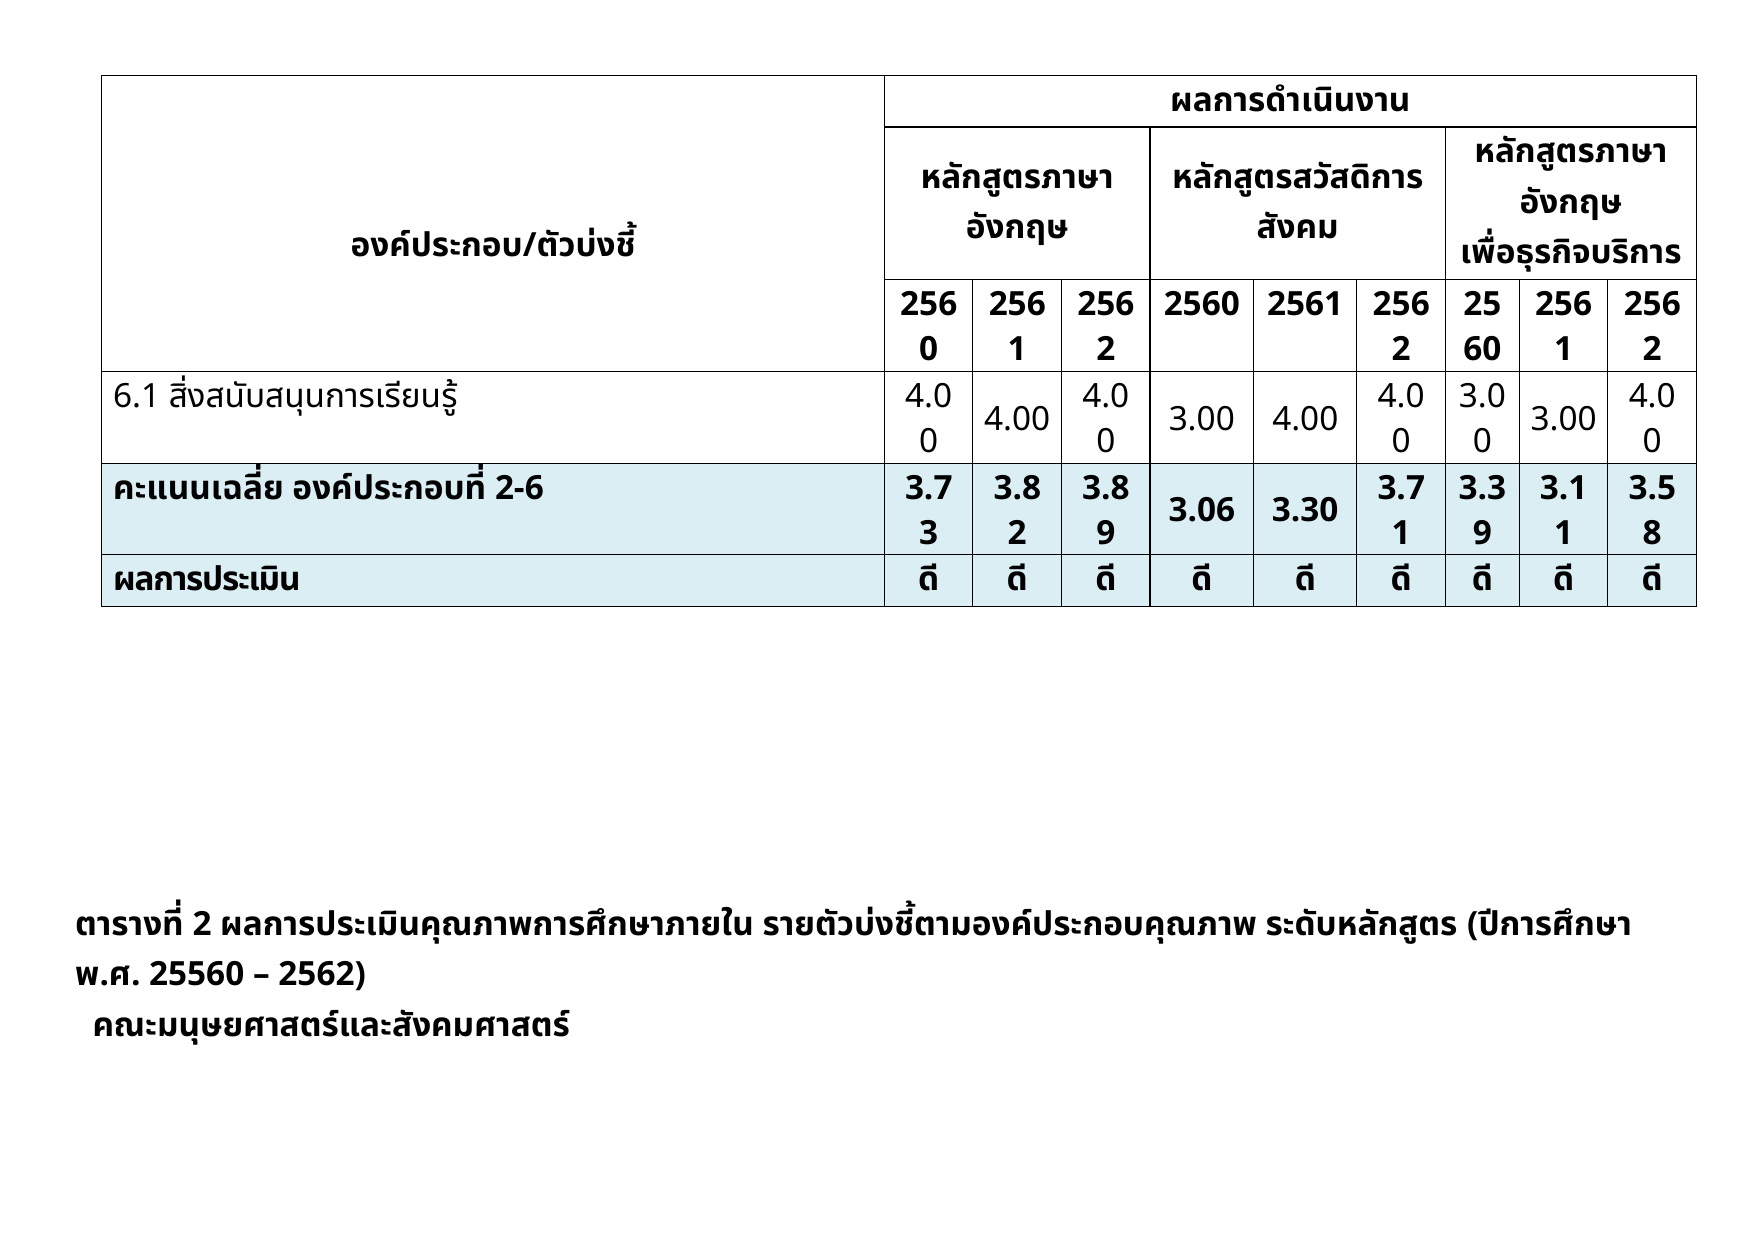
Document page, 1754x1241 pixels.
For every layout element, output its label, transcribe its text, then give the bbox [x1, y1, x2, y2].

table_cell 3.73 [885, 464, 972, 554]
table_cell ดี [1446, 555, 1519, 606]
table_cell คะแนนเฉลี่ย องค์ประกอบที่ 2-6 [102, 464, 884, 554]
table_cell 3.00 [1446, 372, 1519, 462]
table_header ผลการดำเนินงาน [885, 76, 1696, 126]
table_cell ดี [1608, 555, 1696, 606]
table_cell 3.00 [1520, 372, 1607, 462]
table_cell 2560 [1446, 280, 1519, 371]
table_cell 3.82 [973, 464, 1061, 554]
table_cell 2562 [1608, 280, 1696, 371]
table_cell ผลการประเมิน [102, 555, 884, 606]
table_cell 2560 [885, 280, 972, 371]
table_cell ดี [973, 555, 1061, 606]
table_cell 3.58 [1608, 464, 1696, 554]
table_cell 2562 [1357, 280, 1445, 371]
table_cell ดี [1062, 555, 1149, 606]
table_cell 6.1 สิ่งสนับสนุนการเรียนรู้ [102, 372, 884, 462]
table_cell 4.00 [973, 372, 1061, 462]
table_cell หลักสูตรภาษาอังกฤษ เพื่อธุรกิจบริการ [1446, 128, 1696, 279]
table_cell 3.39 [1446, 464, 1519, 554]
table_cell 2560 [1151, 280, 1253, 371]
table_cell 3.89 [1062, 464, 1149, 554]
text ตารางที่ 2 ผลการประเมินคุณภาพการศึกษาภายใน รายตัวบ่งชี้ตามองค์ประกอบคุณภาพ ระดับหลักสูตร (ปีการศึกษา พ.ศ. 25560 – 2562) [75, 899, 1679, 1001]
table_cell ดี [1151, 555, 1253, 606]
table_header องค์ประกอบ/ตัวบ่งชี้ [102, 76, 884, 371]
table_cell หลักสูตรสวัสดิการสังคม [1151, 128, 1445, 279]
table_cell 2561 [1520, 280, 1607, 371]
text คณะมนุษยศาสตร์และสังคมศาสตร์ [75, 1001, 1679, 1051]
table_cell 4.00 [1357, 372, 1445, 462]
table_cell 3.06 [1151, 464, 1253, 554]
table_cell 4.00 [1254, 372, 1356, 462]
table_cell ดี [885, 555, 972, 606]
table_cell ดี [1520, 555, 1607, 606]
table_cell 2562 [1062, 280, 1149, 371]
table_cell 3.30 [1254, 464, 1356, 554]
table_cell ดี [1357, 555, 1445, 606]
table_cell 3.11 [1520, 464, 1607, 554]
table_cell 3.71 [1357, 464, 1445, 554]
table_cell หลักสูตรภาษาอังกฤษ [885, 128, 1149, 279]
table_cell ดี [1254, 555, 1356, 606]
table_cell 2561 [1254, 280, 1356, 371]
table_cell 2561 [973, 280, 1061, 371]
table_cell 4.00 [1062, 372, 1149, 462]
table_cell 4.00 [885, 372, 972, 462]
table_cell 4.00 [1608, 372, 1696, 462]
table_cell 3.00 [1151, 372, 1253, 462]
